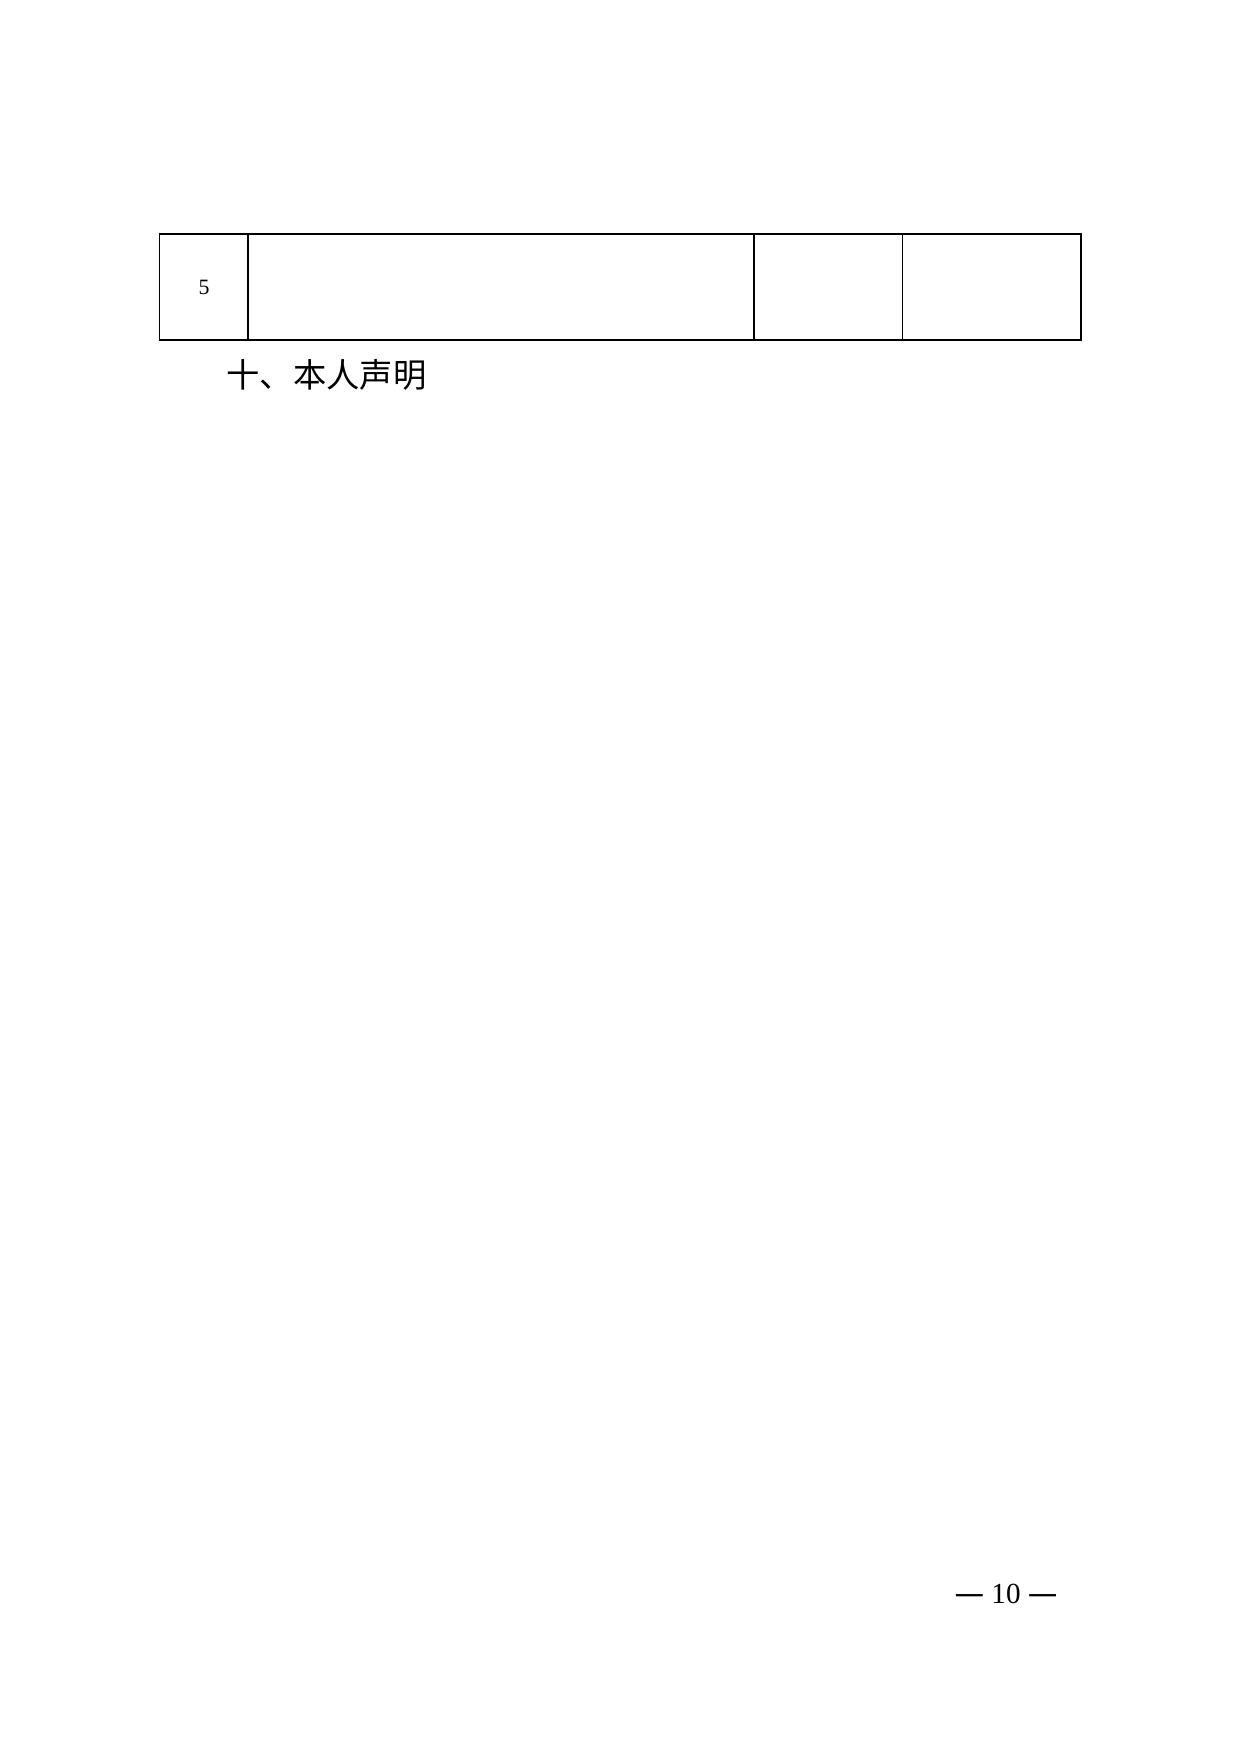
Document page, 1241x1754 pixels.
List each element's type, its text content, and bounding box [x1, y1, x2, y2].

table_cell [249, 235, 753, 339]
table_cell [903, 235, 1080, 339]
table_cell [755, 235, 902, 339]
text 十、本人声明 [159, 341, 1081, 406]
table_cell 5 [160, 235, 247, 339]
